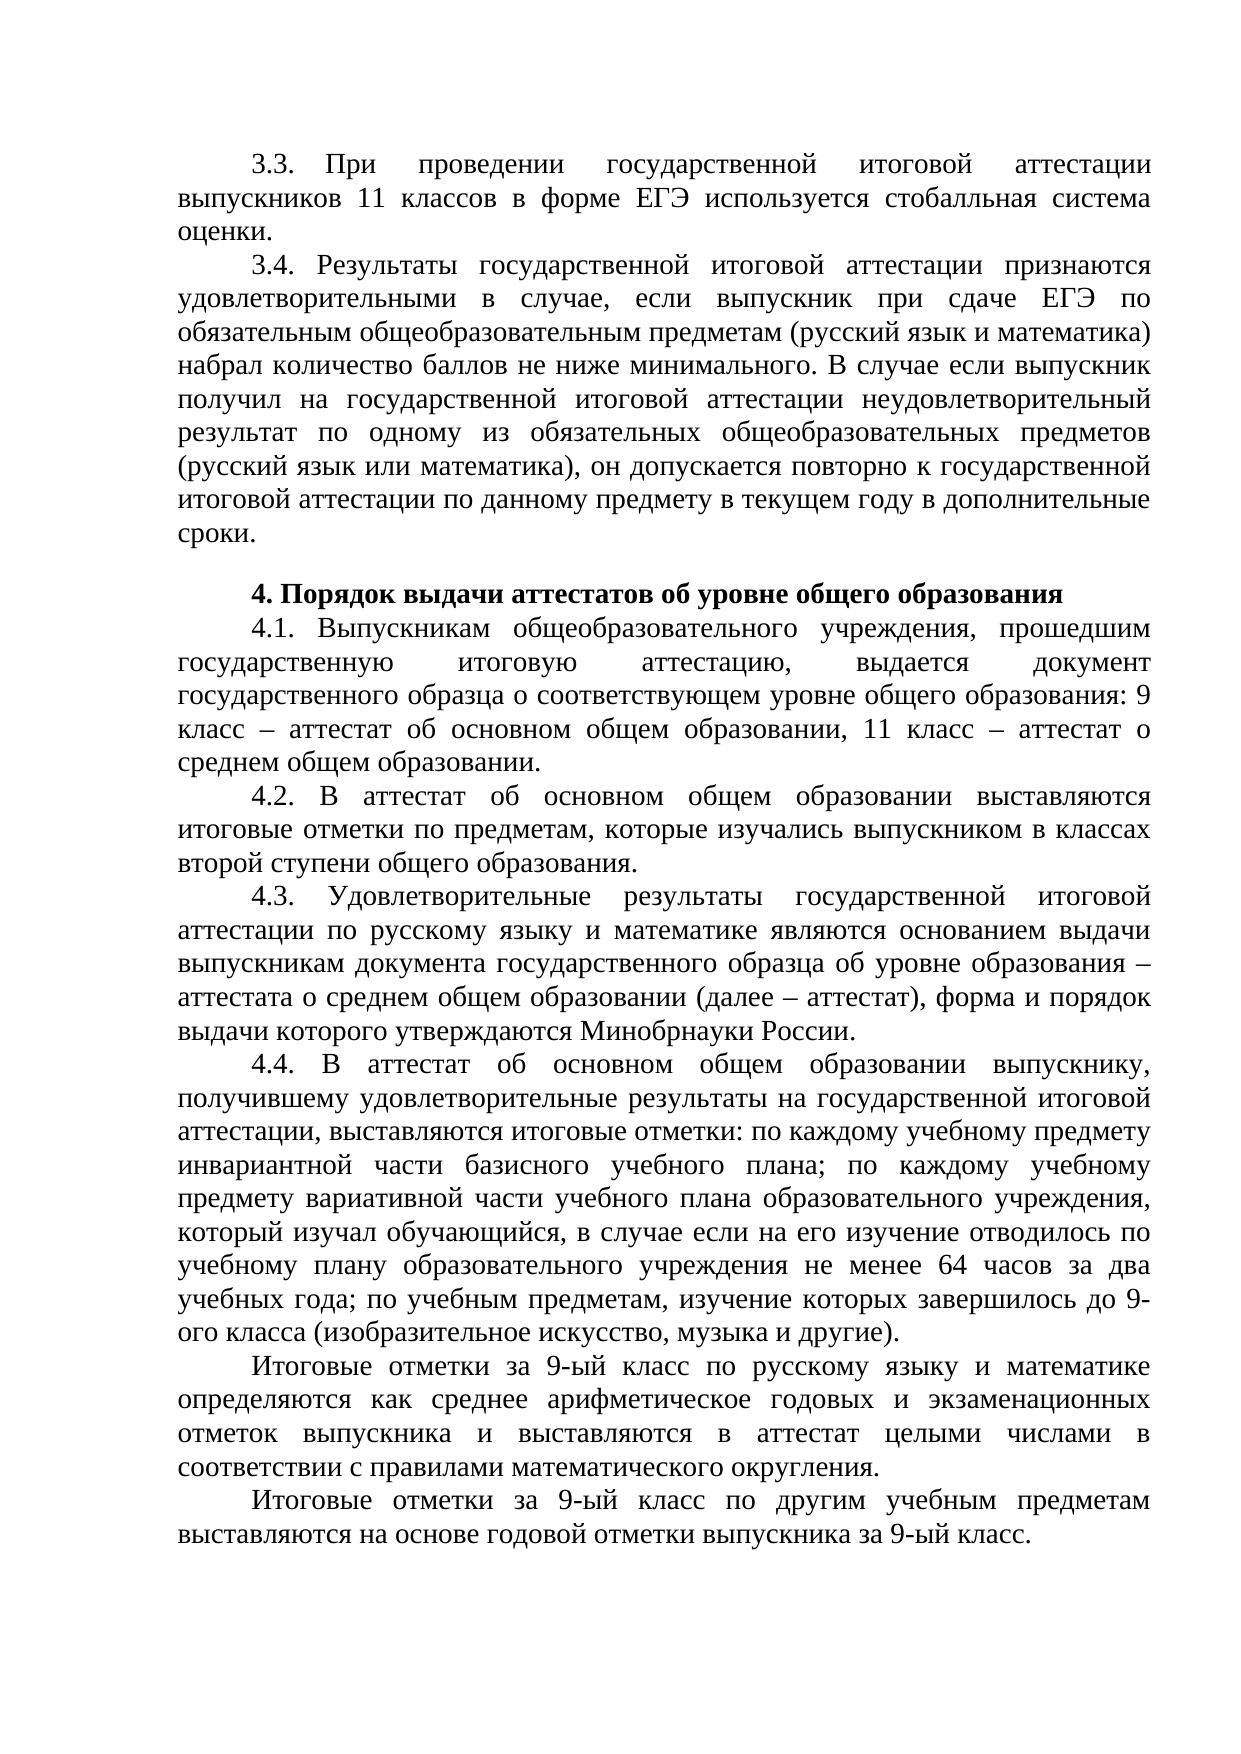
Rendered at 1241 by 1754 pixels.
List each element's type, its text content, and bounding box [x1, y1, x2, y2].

text 4.2. В аттестат об основном общем образовании выставляются итоговые отметки по предметам, которые изучались выпускником в классах второй ступени общего образования. [177, 778, 1152, 878]
text 4.3. Удовлетворительные результаты государственной итоговой аттестации по русскому языку и математике являются основанием выдачи выпускникам документа государственного образца об уровне образования – аттестата о среднем общем образовании (далее – аттестат), форма и порядок выдачи которого утверждаются Минобрнауки России. [177, 878, 1152, 1046]
text Итоговые отметки за 9-ый класс по другим учебным предметам выставляются на основе годовой отметки выпускника за 9-ый класс. [177, 1482, 1152, 1549]
text 4.4. В аттестат об основном общем образовании выпускнику, получившему удовлетворительные результаты на государственной итоговой аттестации, выставляются итоговые отметки: по каждому учебному предмету инвариантной части базисного учебного плана; по каждому учебному предмету вариативной части учебного плана образовательного учреждения, который изучал обучающийся, в случае если на его изучение отводилось по учебному плану образовательного учреждения не менее 64 часов за два учебных года; по учебным предметам, изучение которых завершилось до 9-ого класса (изобразительное искусство, музыка и другие). [177, 1046, 1152, 1348]
text 3.4. Результаты государственной итоговой аттестации признаются удовлетворительными в случае, если выпускник при сдаче ЕГЭ по обязательным общеобразовательным предметам (русский язык и математика) набрал количество баллов не ниже минимального. В случае если выпускник получил на государственной итоговой аттестации неудовлетворительный результат по одному из обязательных общеобразовательных предметов (русский язык или математика), он допускается повторно к государственной итоговой аттестации по данному предмету в текущем году в дополнительные сроки. [177, 247, 1152, 549]
text Итоговые отметки за 9-ый класс по русскому языку и математике определяются как среднее арифметическое годовых и экзаменационных отметок выпускника и выставляются в аттестат целыми числами в соответствии с правилами математического округления. [177, 1348, 1152, 1482]
text 4.1. Выпускникам общеобразовательного учреждения, прошедшим государственную итоговую аттестацию, выдается документ государственного образца о соответствующем уровне общего образования: 9 класс – аттестат об основном общем образовании, 11 класс – аттестат о среднем общем образовании. [177, 610, 1152, 778]
list При проведении государственной итоговой аттестации выпускников 11 классов в форме ЕГЭ используется стобалльная система оценки. [177, 146, 1152, 247]
subtitle 4. Порядок выдачи аттестатов об уровне общего образования [177, 577, 1152, 610]
